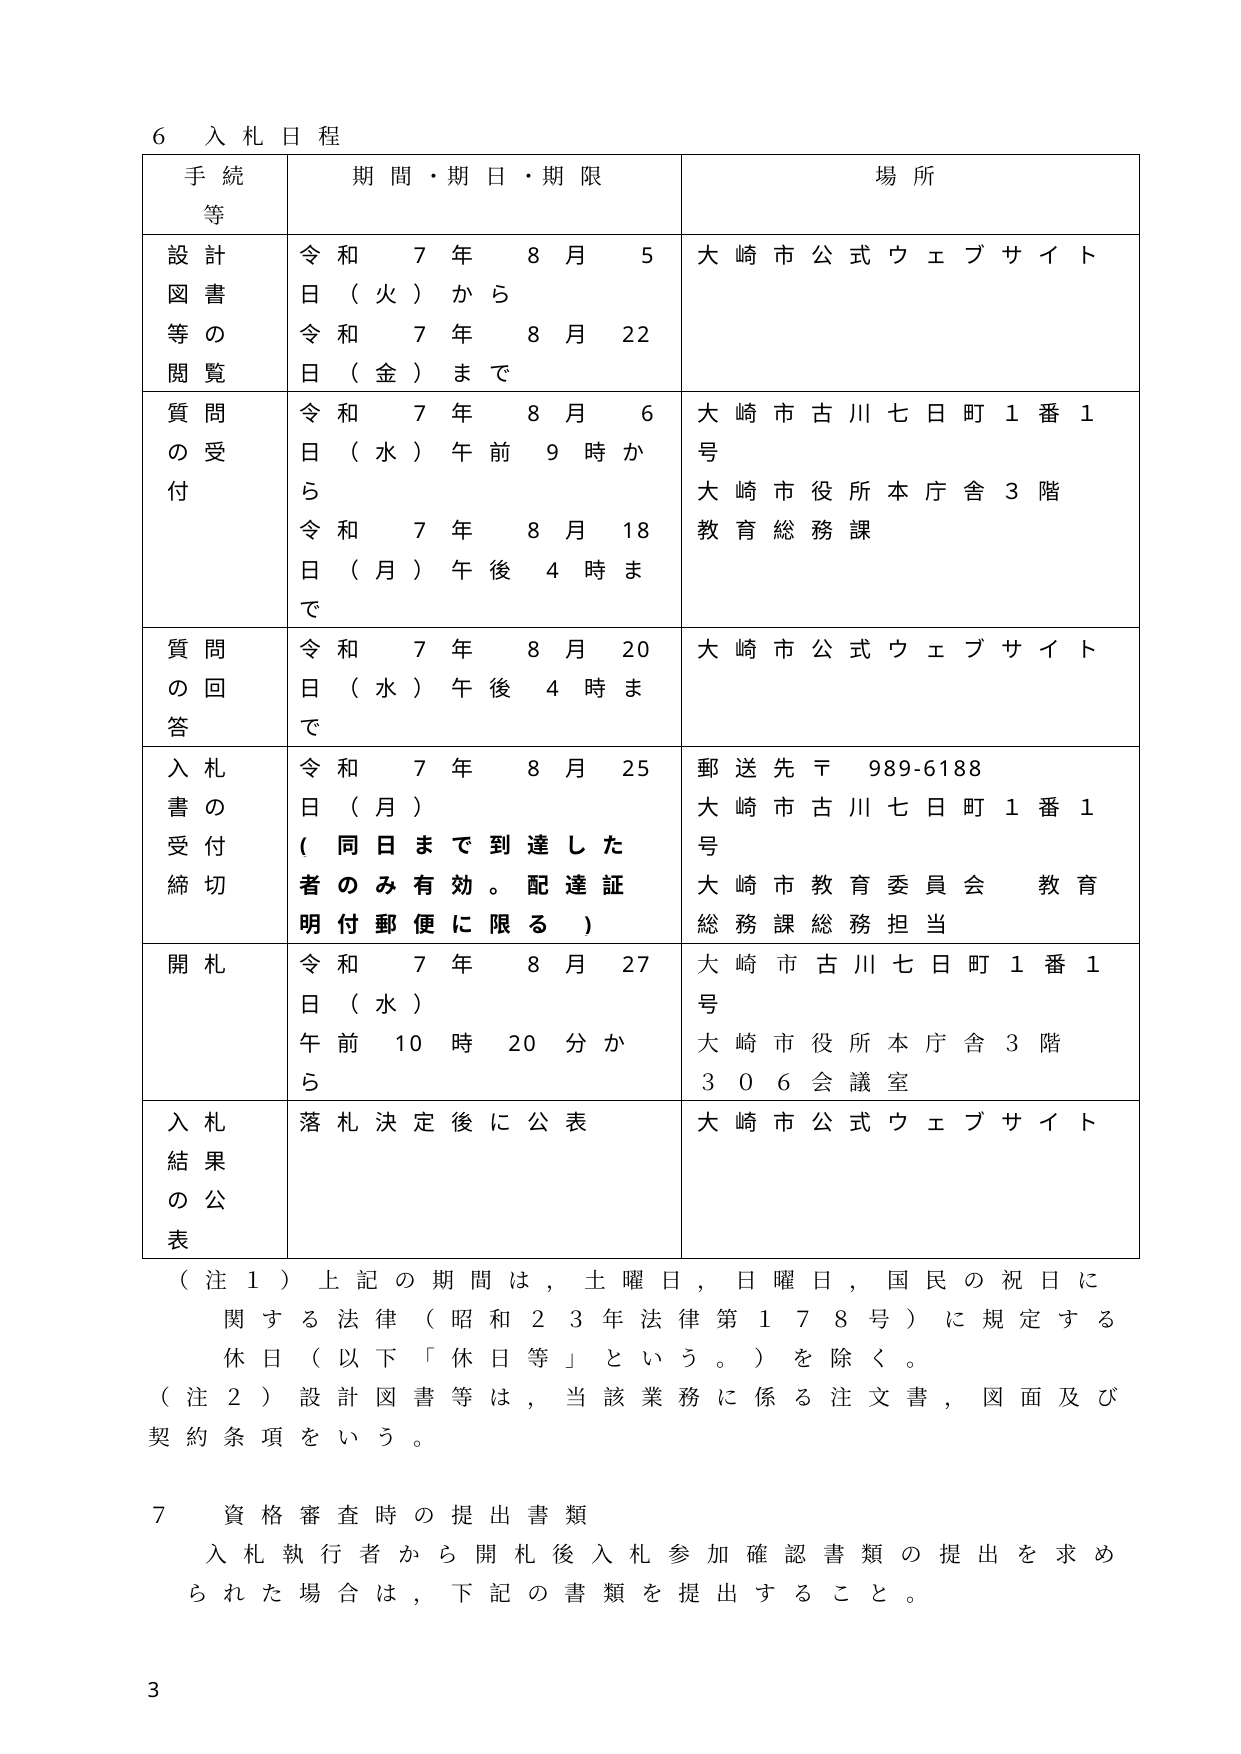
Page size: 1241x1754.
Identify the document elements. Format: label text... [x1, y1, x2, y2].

table_cell 令和 7年 8月25日（月） (同日まで到達した者のみ有効。配達証明付郵便に限る) [288, 747, 681, 943]
text 入札執行者から開札後入札参加確認書類の提出を求められた場合は，下記の書類を提出すること。 [171, 1533, 1134, 1612]
table_cell 令和 7年 8月 6日（水）午前9時から 令和 7年 8月18日（月）午後4時まで [288, 392, 681, 627]
text ７ 資格審査時の提出書類 [148, 1494, 1134, 1533]
table_header 手続等 [143, 155, 287, 233]
table_cell 令和 7年 8月20日（水）午後4時まで [288, 628, 681, 746]
table_header 期間･期日･期限 [288, 155, 681, 233]
table_cell 入札結果 の公表 [143, 1101, 287, 1258]
table_cell 郵送先〒989-6188 大崎市古川七日町１番１号 大崎市教育委員会 教育総務課総務担当 [682, 747, 1139, 943]
table_cell 令和 7年 8月27日（水） 午前10時20分から [288, 944, 681, 1100]
table_cell 大崎市公式ウェブサイト [682, 235, 1139, 391]
table_cell 開札 [143, 944, 287, 1100]
text （注１）上記の期間は，土曜日，日曜日，国民の祝日に関する法律（昭和２３年法律第１７８号）に規定する休日（以下「休日等」という。）を除く。 [149, 1259, 1134, 1377]
table_cell 令和 7年 8月 5日（火）から 令和 7年 8月22日（金）まで [288, 235, 681, 391]
text （注２）設計図書等は，当該業務に係る注文書，図面及び契約条項をいう。 [148, 1377, 1134, 1455]
table_cell 設計図書等の閲覧 [143, 235, 287, 391]
table_cell 大崎市古川七日町１番１号 大崎市役所本庁舎３階 ３０６会議室 [682, 944, 1139, 1100]
table_header 場所 [682, 155, 1139, 233]
table_cell 落札決定後に公表 [288, 1101, 681, 1258]
table_cell 大崎市公式ウェブサイト [682, 628, 1139, 746]
text ６ 入札日程 [148, 115, 1134, 154]
table_cell 質問の回答 [143, 628, 287, 746]
table_cell 質問の受付 [143, 392, 287, 627]
table_cell 入札書の 受付締切 [143, 747, 287, 943]
table_cell 大崎市古川七日町１番１号 大崎市役所本庁舎３階 教育総務課 [682, 392, 1139, 627]
table_cell 大崎市公式ウェブサイト [682, 1101, 1139, 1258]
